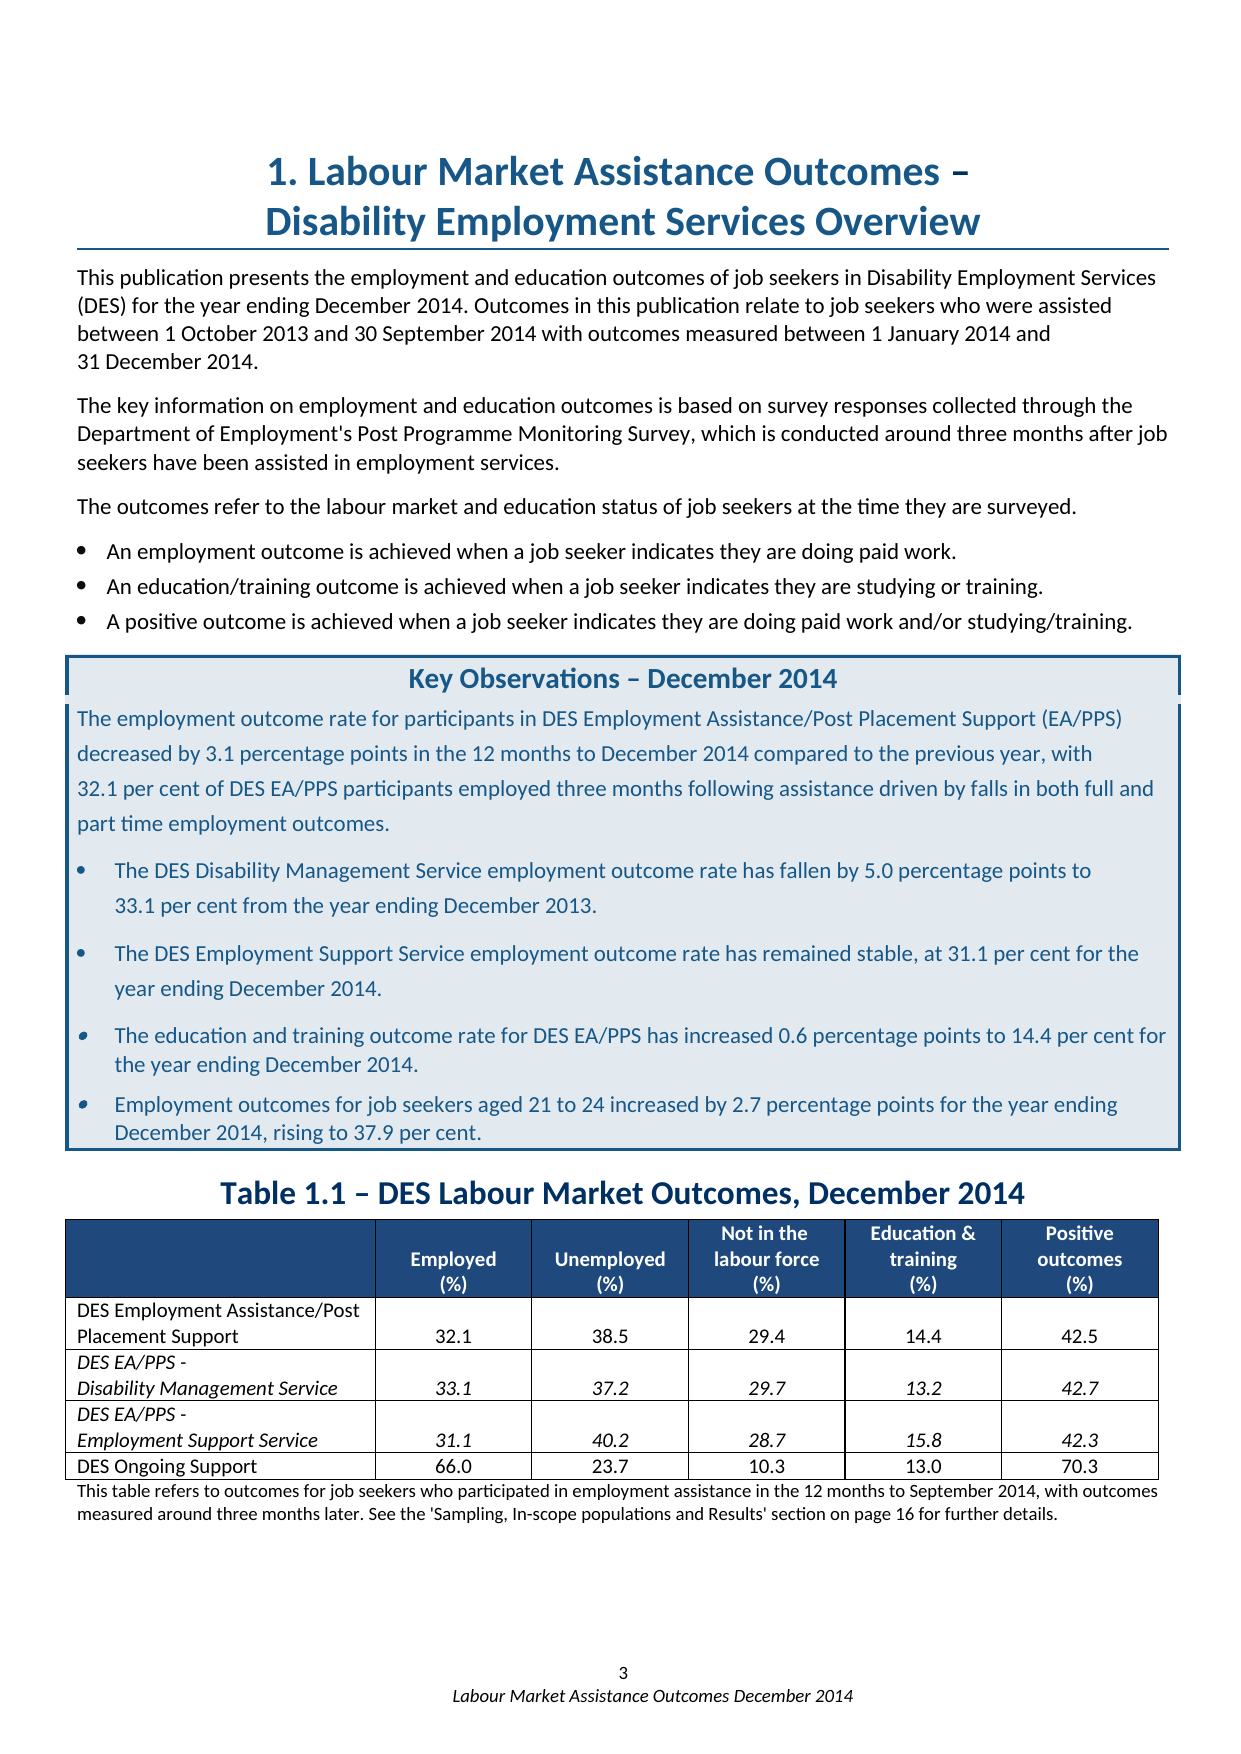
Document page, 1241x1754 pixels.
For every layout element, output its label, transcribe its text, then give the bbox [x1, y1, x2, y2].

table_header Education & training (%) [846, 1220, 1001, 1297]
subtitle Table 1.1 – DES Labour Market Outcomes, December 2014 [77, 1172, 1169, 1213]
table_cell 42.7 [1002, 1350, 1158, 1400]
table_header Not in the labour force (%) [689, 1220, 844, 1297]
table_cell 15.8 [846, 1401, 1001, 1452]
list A positive outcome is achieved when a job seeker indicates they are doing paid work and/or studying/training. [77, 607, 1169, 635]
text This table refers to outcomes for job seekers who participated in employment assistance in the 12 months to September 2014, with outcomes measured around three months later. See the 'Sampling, In-scope populations and Results' section on page 16 for further details. [77, 1480, 1169, 1526]
table_header Unemployed (%) [532, 1220, 688, 1297]
table_cell 32.1 [376, 1298, 531, 1348]
list An education/training outcome is achieved when a job seeker indicates they are studying or training. [77, 572, 1169, 600]
table_cell 23.7 [532, 1453, 688, 1479]
table_cell 29.7 [689, 1350, 844, 1400]
table_cell 14.4 [846, 1298, 1001, 1348]
text This publication presents the employment and education outcomes of job seekers in Disability Employment Services (DES) for the year ending December 2014. Outcomes in this publication relate to job seekers who were assisted between 1 October 2013 and 30 September 2014 with outcomes measured between 1 January 2014 and 31 December 2014. [77, 263, 1169, 375]
table_cell 13.0 [846, 1453, 1001, 1479]
table_cell 42.3 [1002, 1401, 1158, 1452]
text The outcomes refer to the labour market and education status of job seekers at the time they are surveyed. [77, 492, 1169, 520]
table_cell 29.4 [689, 1298, 844, 1348]
table_cell 13.2 [846, 1350, 1001, 1400]
table_cell 66.0 [376, 1453, 531, 1479]
table_header [66, 1220, 375, 1297]
list The DES Employment Support Service employment outcome rate has remained stable, at 31.1 per cent for the year ending December 2014. [69, 939, 1178, 1002]
table_cell DES Ongoing Support [66, 1453, 375, 1479]
table_cell 28.7 [689, 1401, 844, 1452]
table_cell DES Employment Assistance/Post Placement Support [66, 1298, 375, 1348]
table_cell DES EA/PPS - Employment Support Service [66, 1401, 375, 1452]
table_cell 10.3 [689, 1453, 844, 1479]
table_cell 31.1 [376, 1401, 531, 1452]
table_header Employed (%) [376, 1220, 531, 1297]
table_cell 42.5 [1002, 1298, 1158, 1348]
table_header Positive outcomes (%) [1002, 1220, 1158, 1297]
table_cell 40.2 [532, 1401, 688, 1452]
list An employment outcome is achieved when a job seeker indicates they are doing paid work. [77, 537, 1169, 565]
table_cell 38.5 [532, 1298, 688, 1348]
list The DES Disability Management Service employment outcome rate has fallen by 5.0 percentage points to 33.1 per cent from the year ending December 2013. [69, 857, 1178, 920]
subtitle 1. Labour Market Assistance Outcomes – Disability Employment Services Overview [77, 144, 1169, 248]
table_cell 70.3 [1002, 1453, 1158, 1479]
list The education and training outcome rate for DES EA/PPS has increased 0.6 percentage points to 14.4 per cent for the year ending December 2014. [69, 1022, 1178, 1078]
text Key Observations – December 2014 [69, 658, 1178, 695]
text The key information on employment and education outcomes is based on survey responses collected through the Department of Employment's Post Programme Monitoring Survey, which is conducted around three months after job seekers have been assisted in employment services. [77, 392, 1169, 476]
table_cell 33.1 [376, 1350, 531, 1400]
table_cell DES EA/PPS - Disability Management Service [66, 1350, 375, 1400]
table_cell 37.2 [532, 1350, 688, 1400]
list Employment outcomes for job seekers aged 21 to 24 increased by 2.7 percentage points for the year ending December 2014, rising to 37.9 per cent. [69, 1090, 1178, 1148]
text The employment outcome rate for participants in DES Employment Assistance/Post Placement Support (EA/PPS) decreased by 3.1 percentage points in the 12 months to December 2014 compared to the previous year, with 32.1 per cent of DES EA/PPS participants employed three months following assistance driven by falls in both full and part time employment outcomes. [69, 704, 1178, 837]
